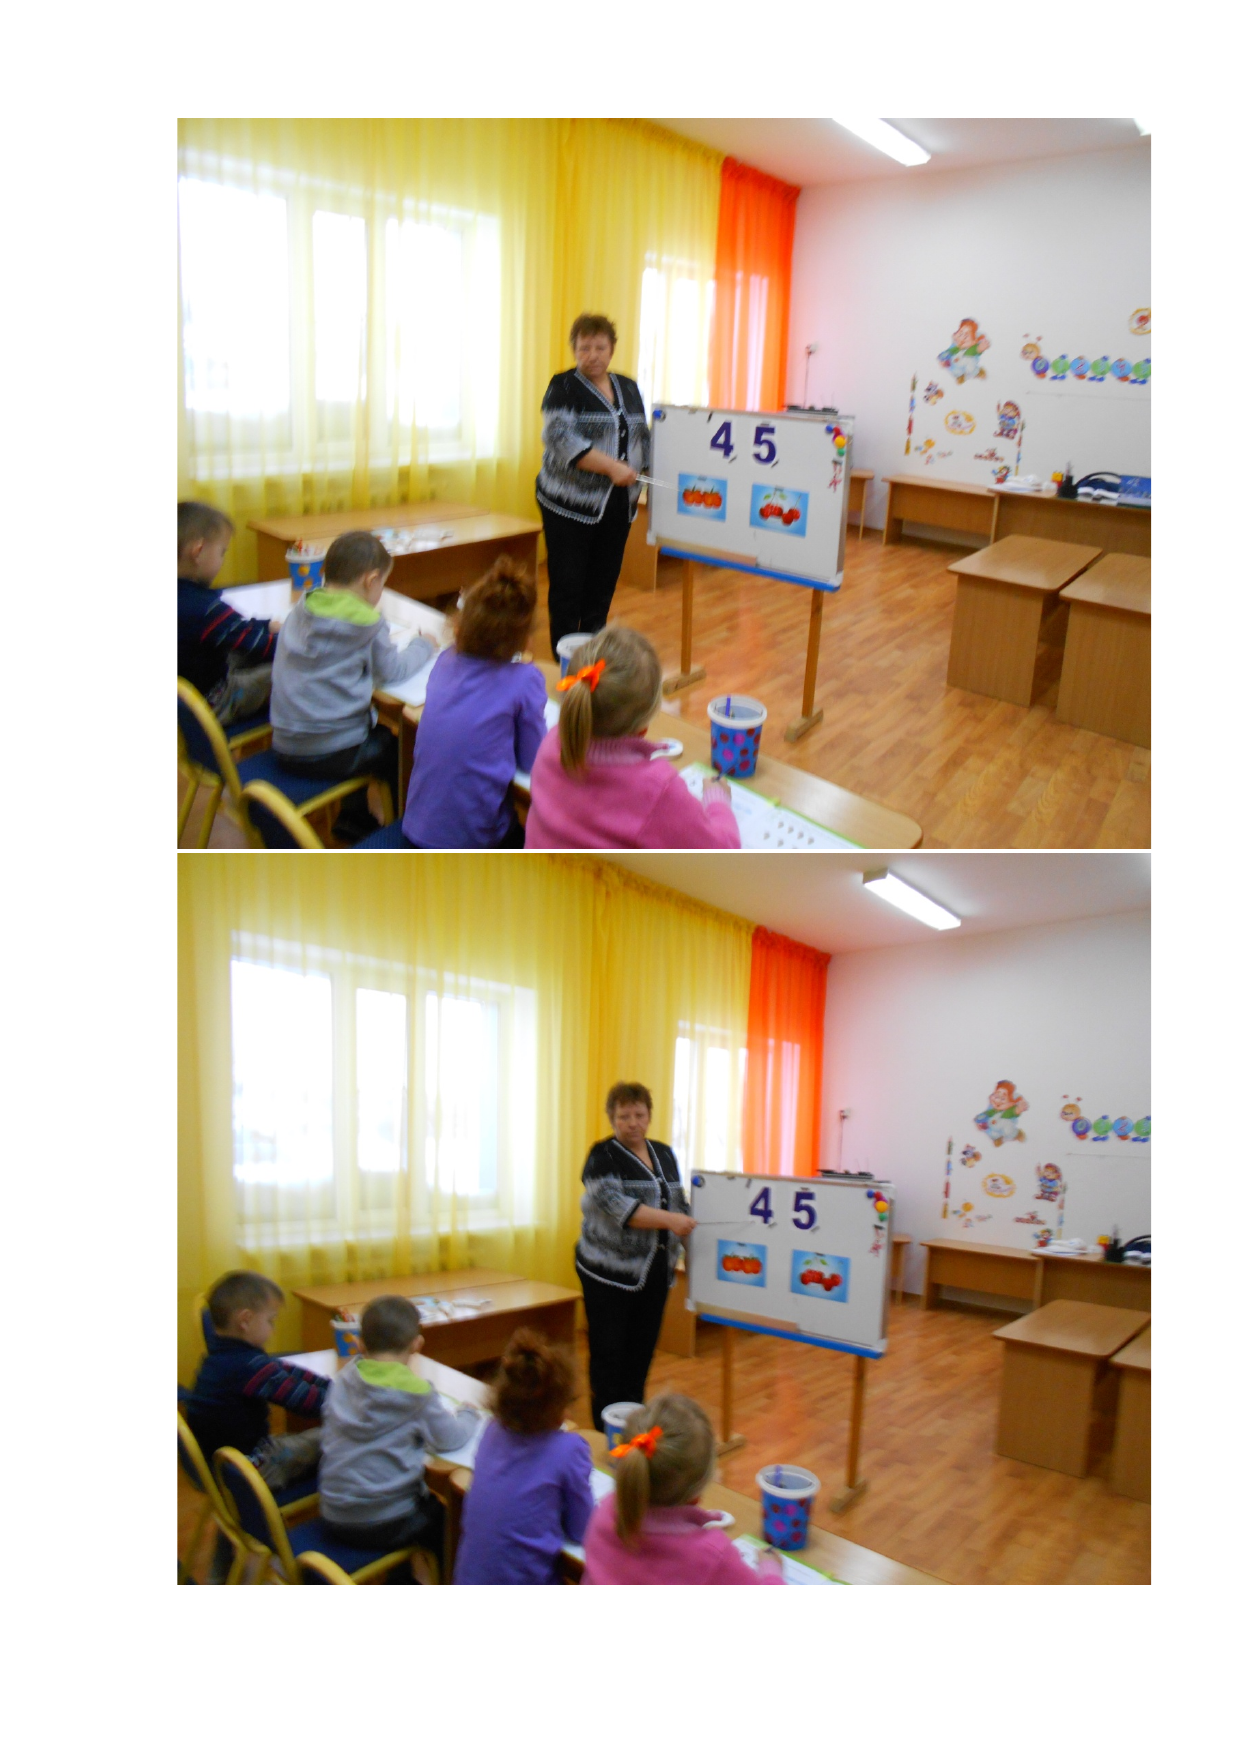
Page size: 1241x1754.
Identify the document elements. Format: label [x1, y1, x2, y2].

picture [177, 118, 1152, 849]
picture [177, 853, 1152, 1585]
